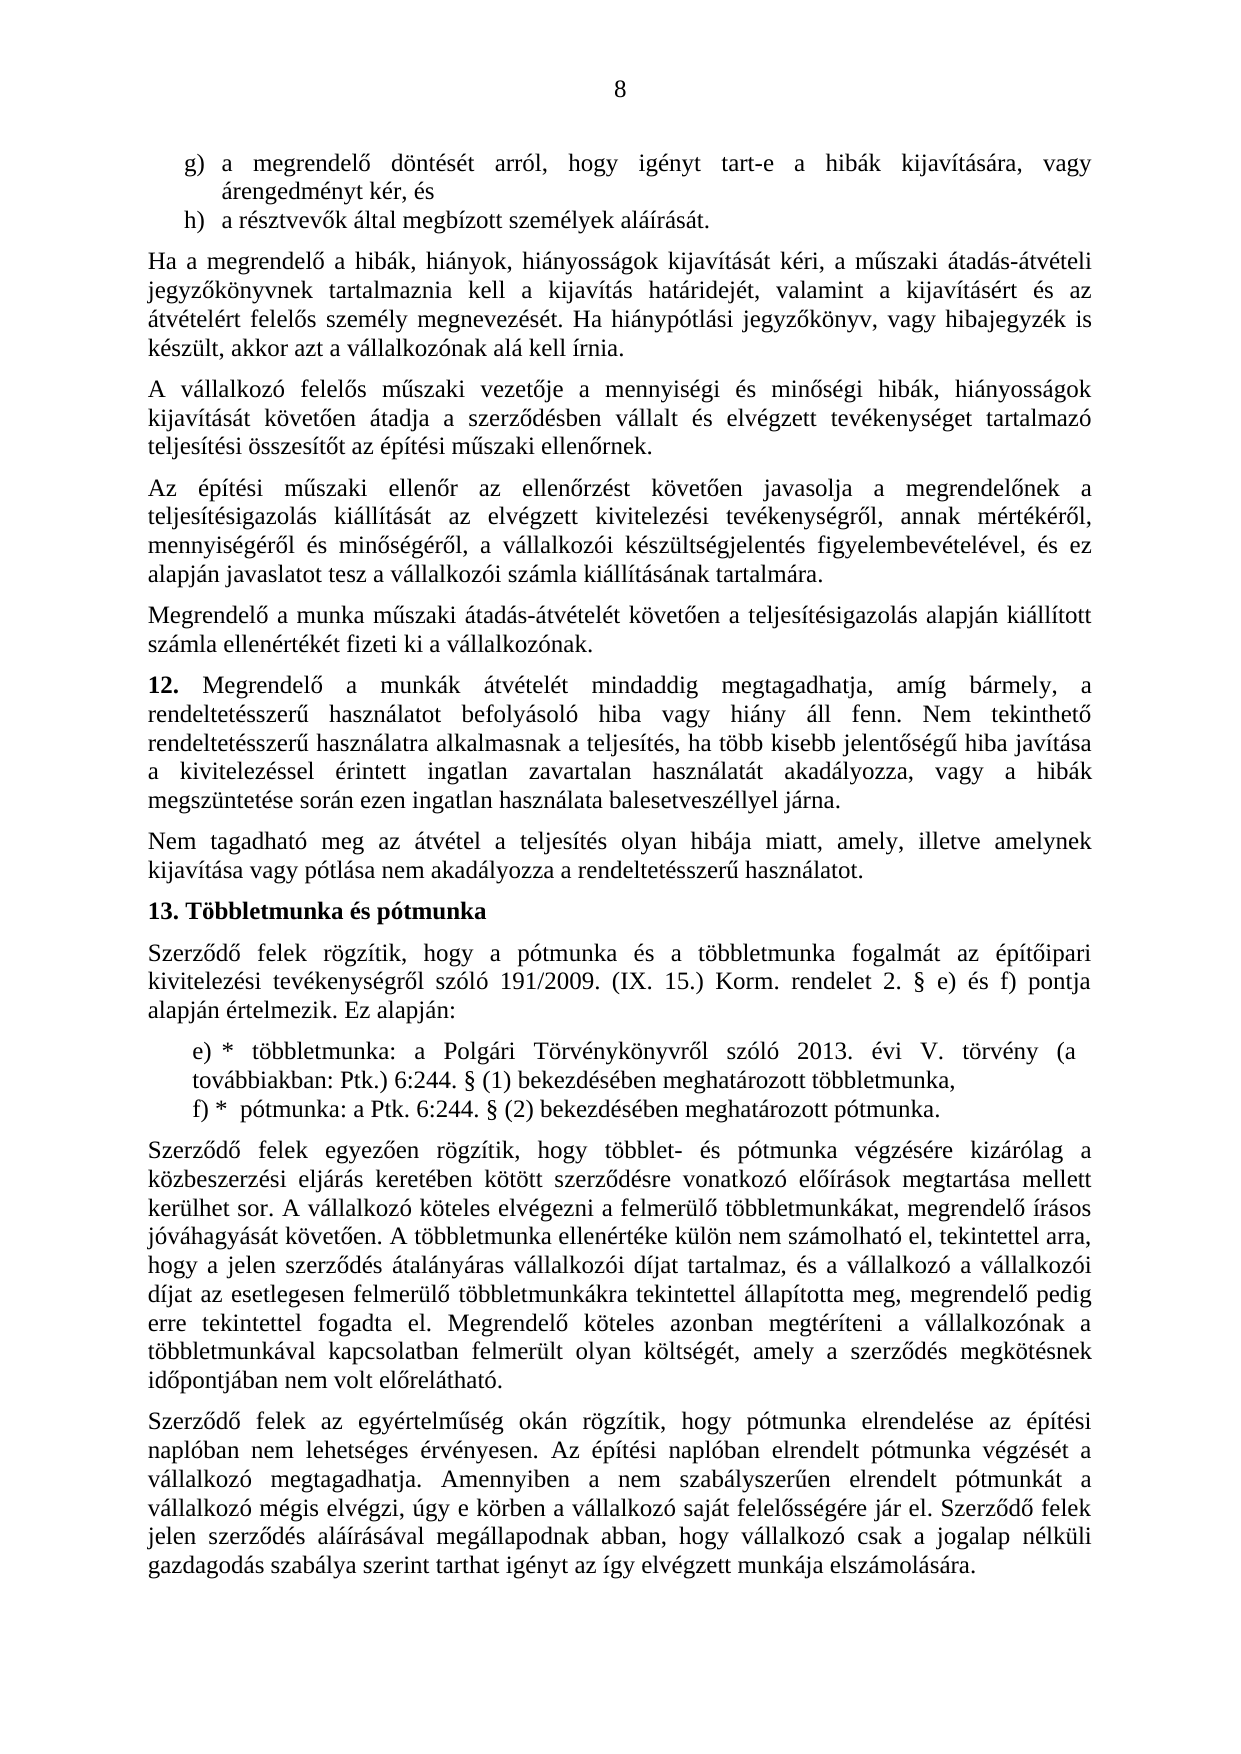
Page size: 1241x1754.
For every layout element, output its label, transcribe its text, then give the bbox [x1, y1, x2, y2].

text Nem tagadható meg az átvétel a teljesítés olyan hibája miatt, amely, illetve amelynek kijavítása vagy pótlása nem akadályozza a rendeltetésszerű használatot. [148, 826, 1093, 884]
text Ha a megrendelő a hibák, hiányok, hiányosságok kijavítását kéri, a műszaki átadás-átvételi jegyzőkönyvnek tartalmaznia kell a kijavítás határidejét, valamint a kijavításért és az átvételért felelős személy megnevezését. Ha hiánypótlási jegyzőkönyv, vagy hibajegyzék is készült, akkor azt a vállalkozónak alá kell írnia. [148, 246, 1093, 361]
text 12. Megrendelő a munkák átvételét mindaddig megtagadhatja, amíg bármely, a rendeltetésszerű használatot befolyásoló hiba vagy hiány áll fenn. Nem tekinthető rendeltetésszerű használatra alkalmasnak a teljesítés, ha több kisebb jelentőségű hiba javítása a kivitelezéssel érintett ingatlan zavartalan használatát akadályozza, vagy a hibák megszüntetése során ezen ingatlan használata balesetveszéllyel járna. [148, 670, 1093, 814]
text Szerződő felek egyezően rögzítik, hogy többlet- és pótmunka végzésére kizárólag a közbeszerzési eljárás keretében kötött szerződésre vonatkozó előírások megtartása mellett kerülhet sor. A vállalkozó köteles elvégezni a felmerülő többletmunkákat, megrendelő írásos jóváhagyását követően. A többletmunka ellenértéke külön nem számolható el, tekintettel arra, hogy a jelen szerződés átalányáras vállalkozói díjat tartalmaz, és a vállalkozó a vállalkozói díjat az esetlegesen felmerülő többletmunkákra tekintettel állapította meg, megrendelő pedig erre tekintettel fogadta el. Megrendelő köteles azonban megtéríteni a vállalkozónak a többletmunkával kapcsolatban felmerült olyan költségét, amely a szerződés megkötésnek időpontjában nem volt előrelátható. [148, 1135, 1093, 1394]
list a megrendelő döntését arról, hogy igényt tart-e a hibák kijavítására, vagy árengedményt kér, és [184, 148, 1093, 205]
text Megrendelő a munka műszaki átadás-átvételét követően a teljesítésigazolás alapján kiállított számla ellenértékét fizeti ki a vállalkozónak. [148, 600, 1093, 658]
text A vállalkozó felelős műszaki vezetője a mennyiségi és minőségi hibák, hiányosságok kijavítását követően átadja a szerződésben vállalt és elvégzett tevékenységet tartalmazó teljesítési összesítőt az építési műszaki ellenőrnek. [148, 374, 1093, 460]
text Szerződő felek rögzítik, hogy a pótmunka és a többletmunka fogalmát az építőipari kivitelezési tevékenységről szóló 191/2009. (IX. 15.) Korm. rendelet 2. § e) és f) pontja alapján értelmezik. Ez alapján: [148, 938, 1093, 1024]
text e) * többletmunka: a Polgári Törvénykönyvről szóló 2013. évi V. törvény (a továbbiakban: Ptk.) 6:244. § (1) bekezdésében meghatározott többletmunka, [192, 1036, 1077, 1094]
text Szerződő felek az egyértelműség okán rögzítik, hogy pótmunka elrendelése az építési naplóban nem lehetséges érvényesen. Az építési naplóban elrendelt pótmunka végzését a vállalkozó megtagadhatja. Amennyiben a nem szabályszerűen elrendelt pótmunkát a vállalkozó mégis elvégzi, úgy e körben a vállalkozó saját felelősségére jár el. Szerződő felek jelen szerződés aláírásával megállapodnak abban, hogy vállalkozó csak a jogalap nélküli gazdagodás szabálya szerint tarthat igényt az így elvégzett munkája elszámolására. [148, 1406, 1093, 1579]
list a résztvevők által megbízott személyek aláírását. [184, 205, 1093, 234]
text f) * pótmunka: a Ptk. 6:244. § (2) bekezdésében meghatározott pótmunka. [192, 1094, 1077, 1123]
text 13. Többletmunka és pótmunka [148, 896, 1093, 925]
text Az építési műszaki ellenőr az ellenőrzést követően javasolja a megrendelőnek a teljesítésigazolás kiállítását az elvégzett kivitelezési tevékenységről, annak mértékéről, mennyiségéről és minőségéről, a vállalkozói készültségjelentés figyelembevételével, és ez alapján javaslatot tesz a vállalkozói számla kiállításának tartalmára. [148, 473, 1093, 588]
